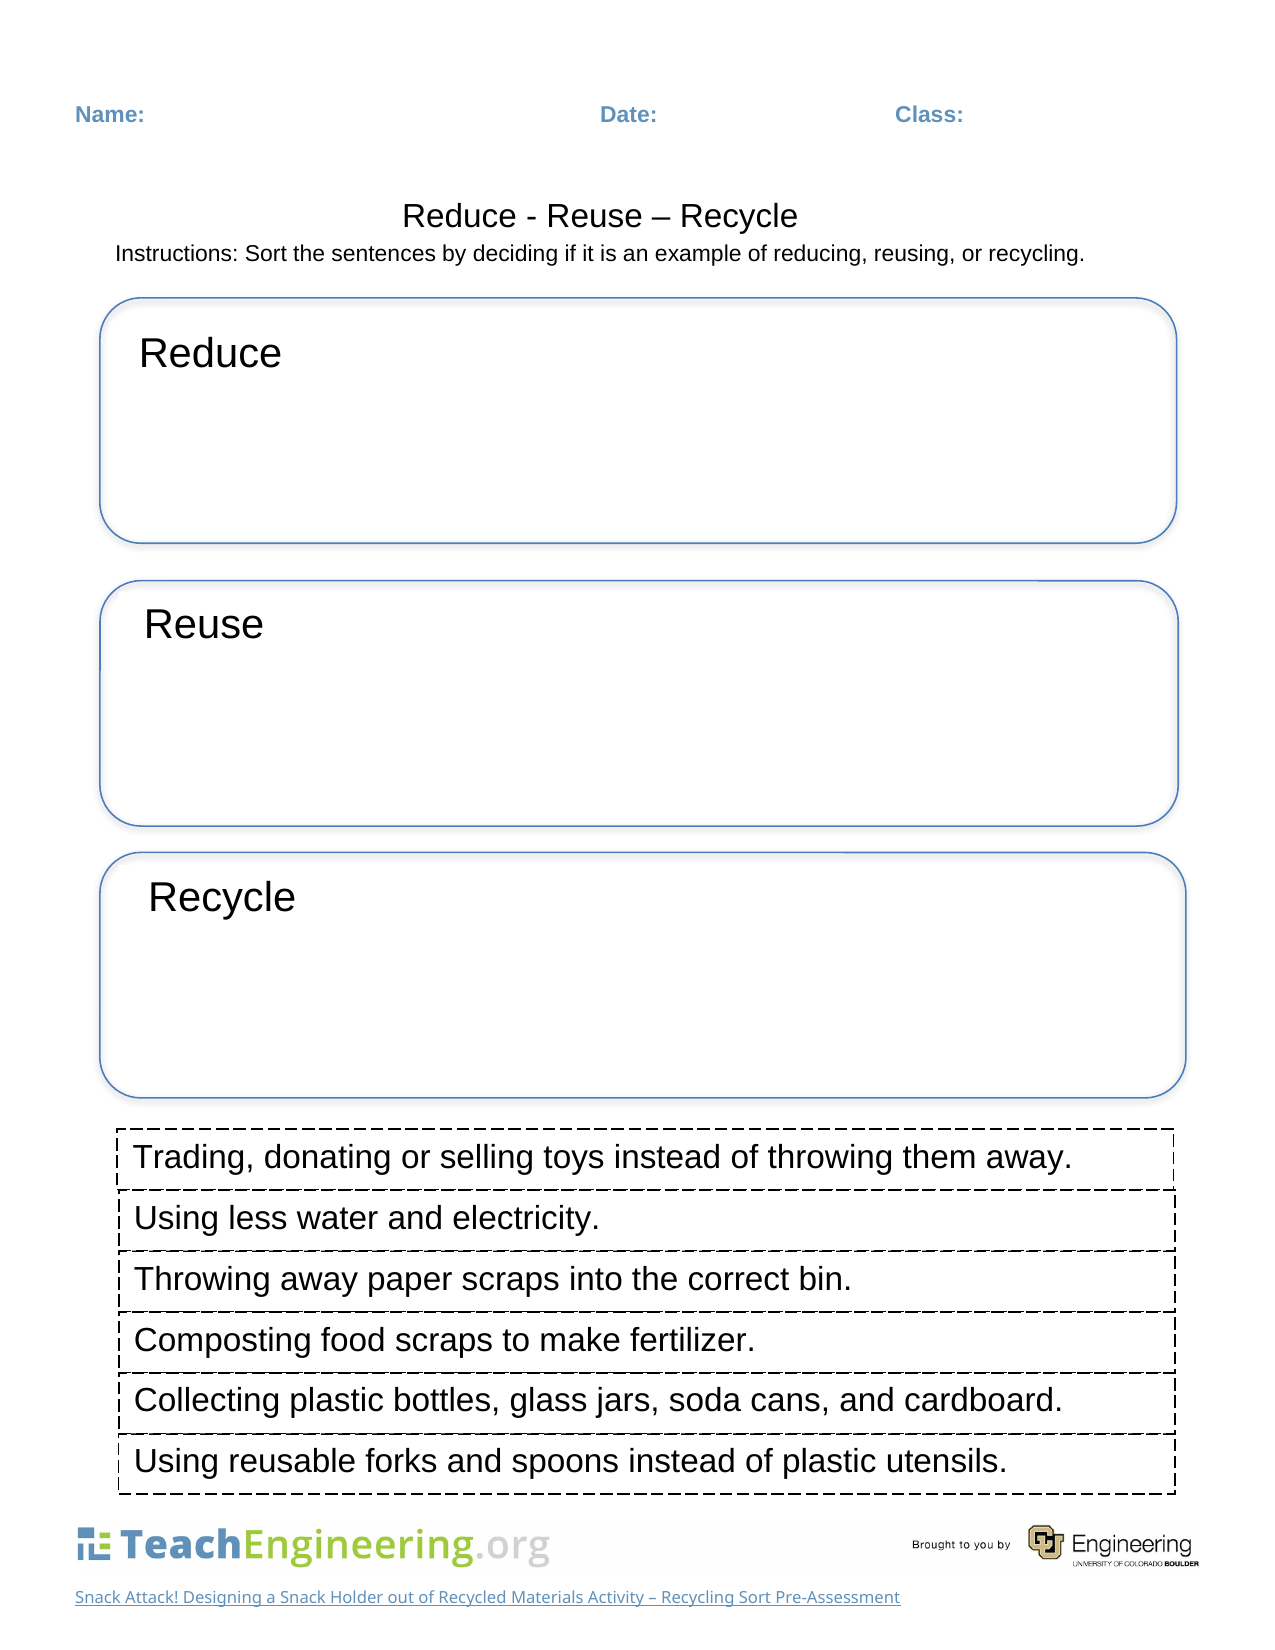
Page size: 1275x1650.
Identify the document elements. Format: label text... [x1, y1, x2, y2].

text Reduce - Reuse – Recycle [75, 196, 1125, 234]
text Instructions: Sort the sentences by deciding if it is an example of reducing, reusing, or recycling. [75, 240, 1125, 267]
picture [75, 1520, 1200, 1571]
